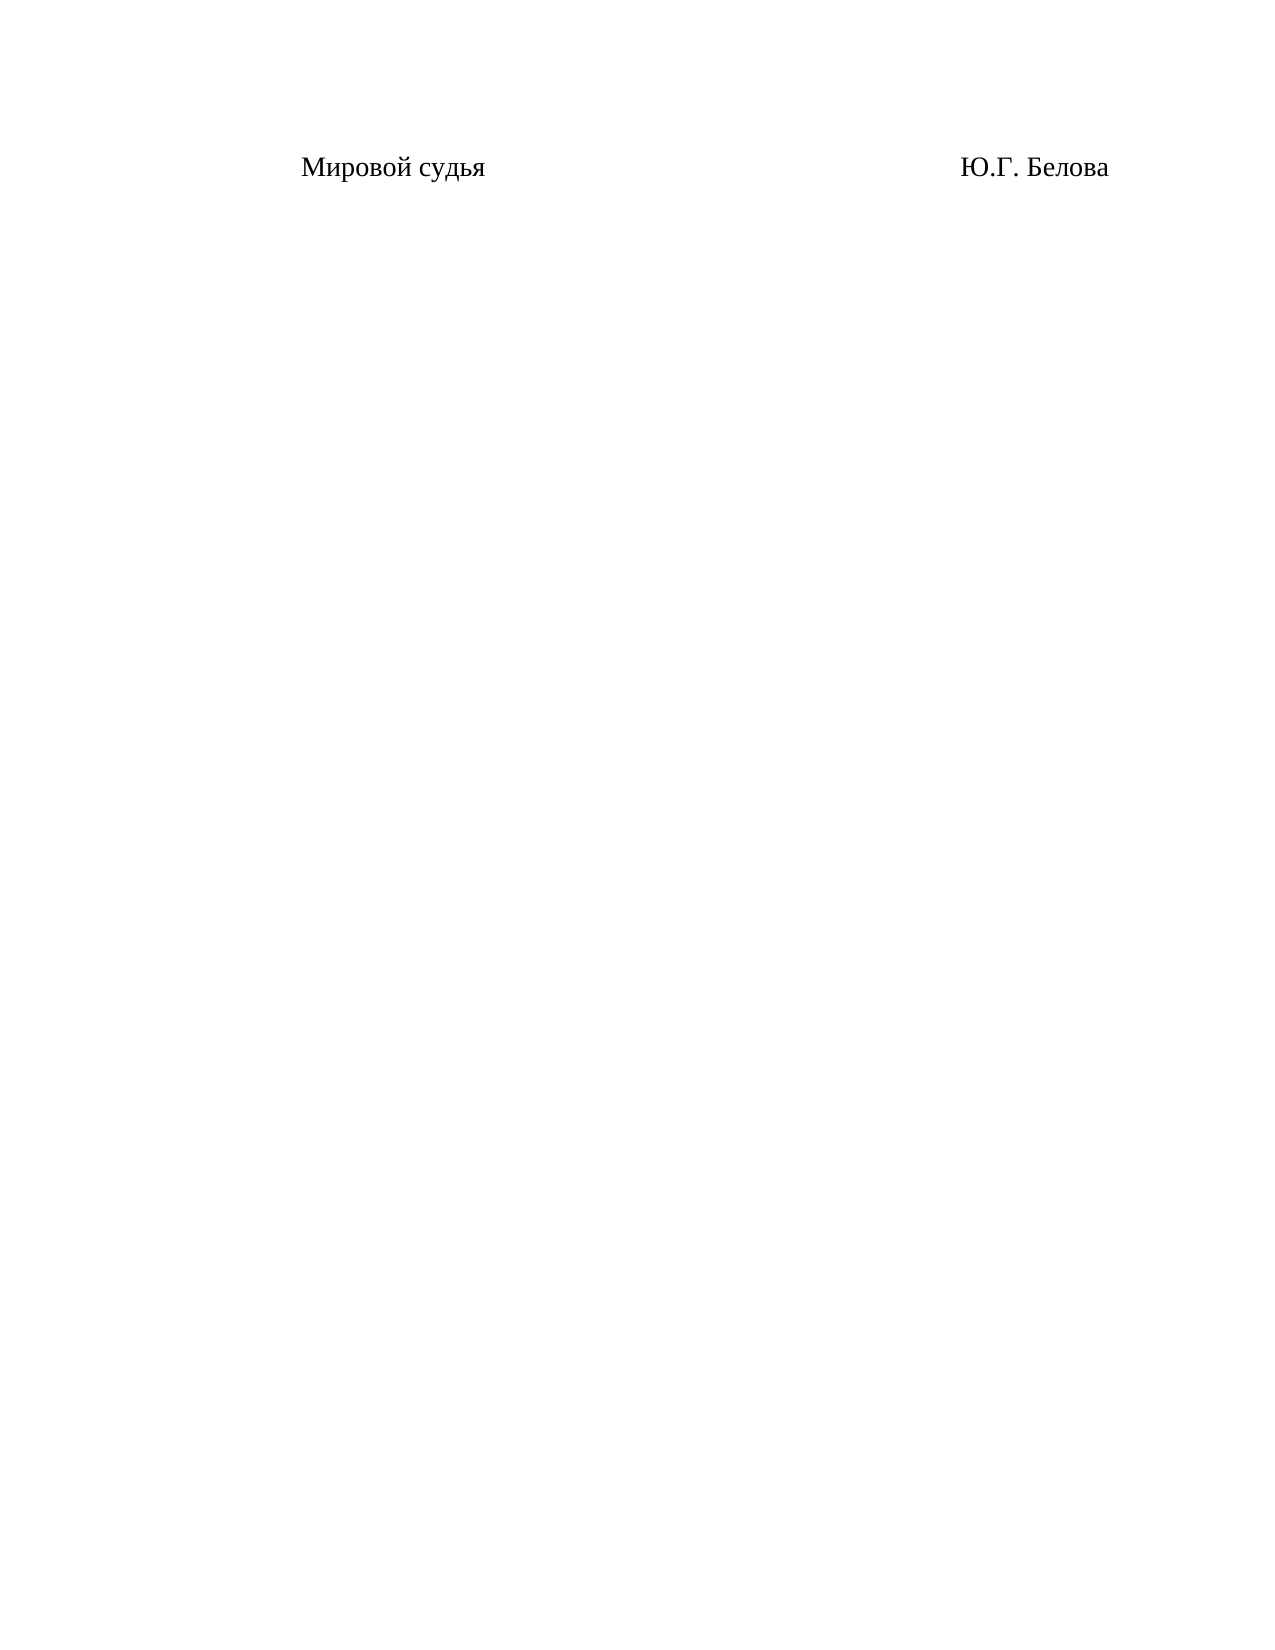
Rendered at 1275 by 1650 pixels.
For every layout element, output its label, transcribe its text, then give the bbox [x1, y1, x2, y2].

text Мировой судья Ю.Г. Белова [150, 150, 1125, 182]
